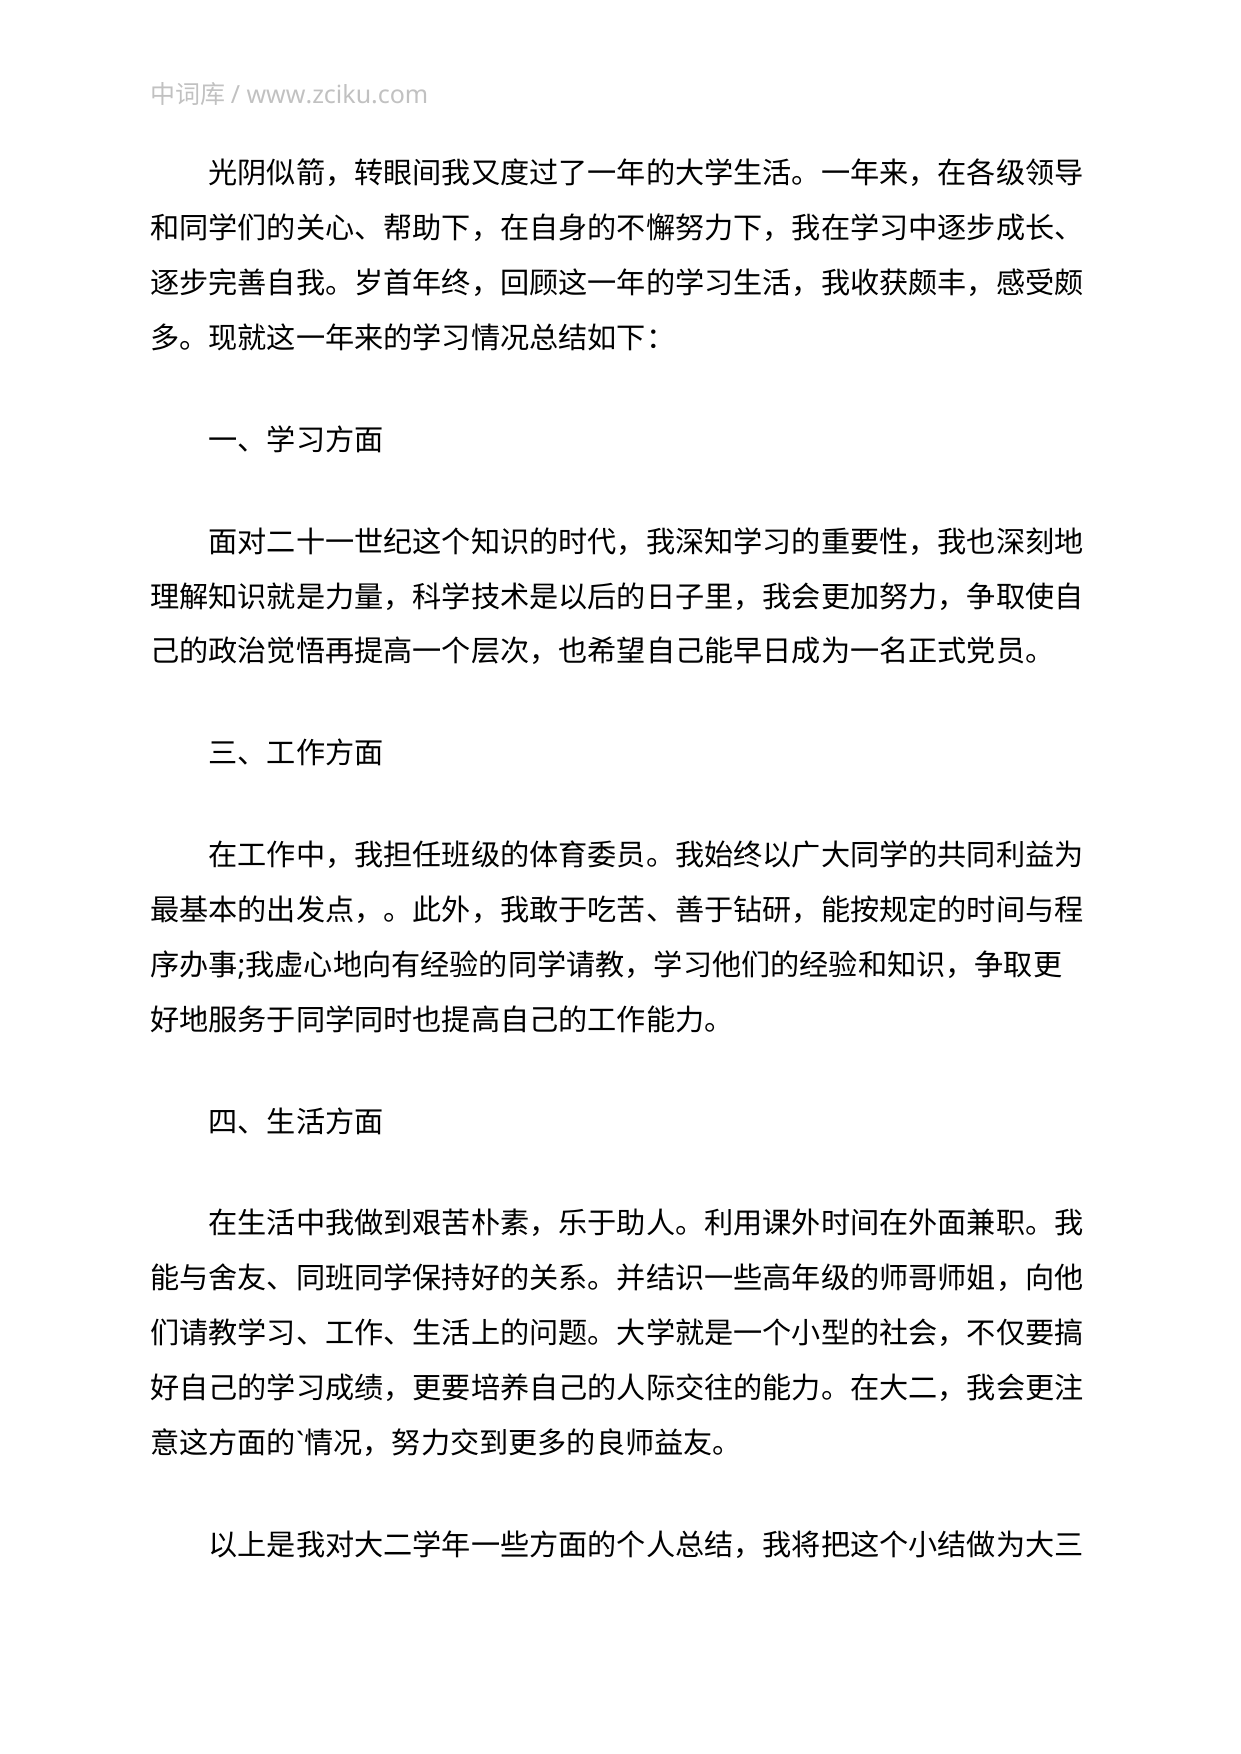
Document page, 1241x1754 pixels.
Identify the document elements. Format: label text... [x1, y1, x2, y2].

text 四、生活方面 [150, 1098, 1090, 1140]
text 在工作中，我担任班级的体育委员。我始终以广大同学的共同利益为最基本的出发点，。此外，我敢于吃苦、善于钻研，能按规定的时间与程序办事;我虚心地向有经验的同学请教，学习他们的经验和知识，争取更好地服务于同学同时也提高自己的工作能力。 [150, 832, 1090, 1039]
text 光阴似箭，转眼间我又度过了一年的大学生活。一年来，在各级领导和同学们的关心、帮助下，在自身的不懈努力下，我在学习中逐步成长、逐步完善自我。岁首年终，回顾这一年的学习生活，我收获颇丰，感受颇多。现就这一年来的学习情况总结如下： [150, 150, 1090, 357]
text 一、学习方面 [150, 416, 1090, 459]
text 面对二十一世纪这个知识的时代，我深知学习的重要性，我也深刻地理解知识就是力量，科学技术是以后的日子里，我会更加努力，争取使自己的政治觉悟再提高一个层次，也希望自己能早日成为一名正式党员。 [150, 518, 1090, 670]
text 在生活中我做到艰苦朴素，乐于助人。利用课外时间在外面兼职。我能与舍友、同班同学保持好的关系。并结识一些高年级的师哥师姐，向他们请教学习、工作、生活上的问题。大学就是一个小型的社会，不仅要搞好自己的学习成绩，更要培养自己的人际交往的能力。在大二，我会更注意这方面的`情况，努力交到更多的良师益友。 [150, 1200, 1090, 1462]
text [150, 1521, 1090, 1564]
text 三、工作方面 [150, 730, 1090, 772]
